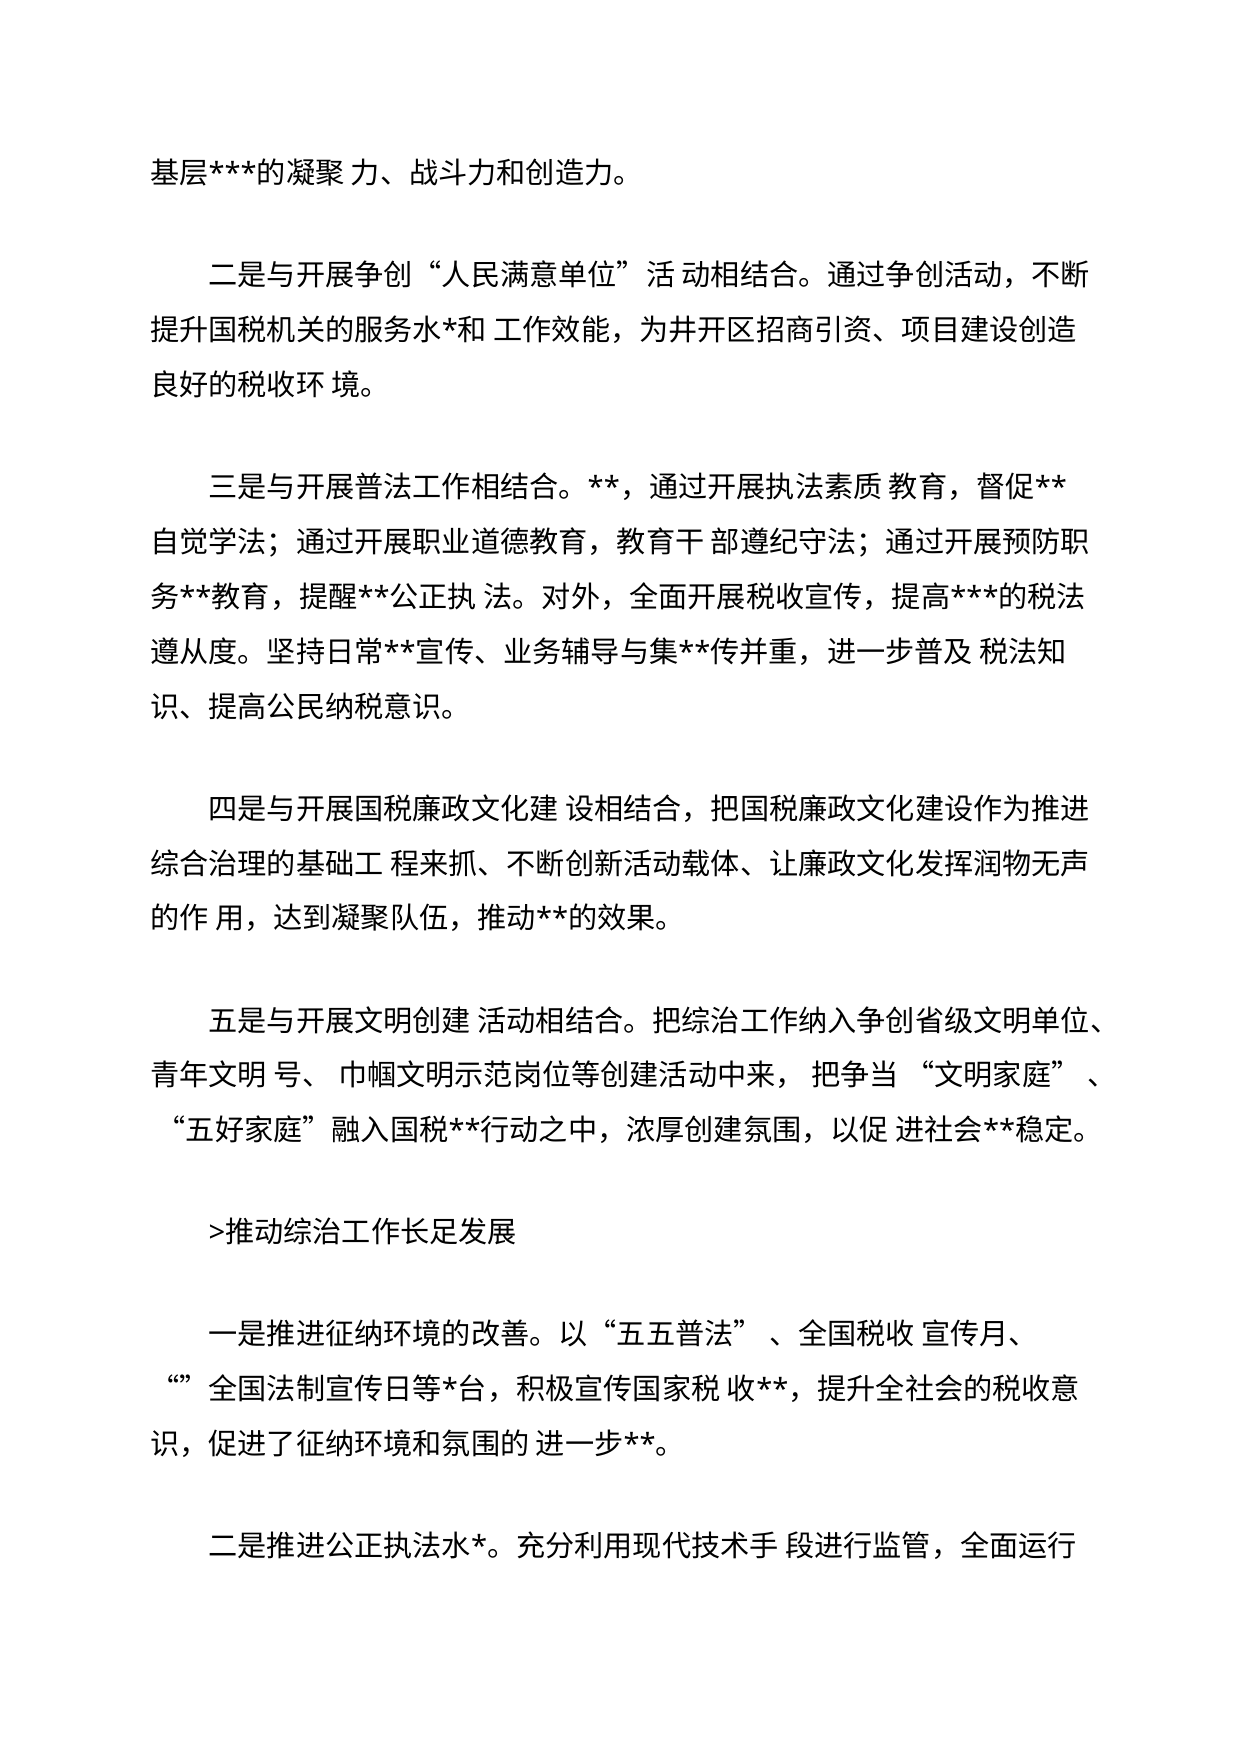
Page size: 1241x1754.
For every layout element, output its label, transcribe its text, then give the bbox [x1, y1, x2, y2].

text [150, 1523, 1090, 1565]
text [150, 150, 1090, 192]
text 三是与开展普法工作相结合。**，通过开展执法素质 教育，督促**自觉学法；通过开展职业道德教育，教育干 部遵纪守法；通过开展预防职务**教育，提醒**公正执 法。对外，全面开展税收宣传，提高***的税法遵从度。坚持日常**宣传、业务辅导与集**传并重，进一步普及 税法知识、提高公民纳税意识。 [150, 464, 1090, 726]
text 一是推进征纳环境的改善。以“五五普法” 、全国税收 宣传月、 “”全国法制宣传日等*台，积极宣传国家税 收**，提升全社会的税收意识，促进了征纳环境和氛围的 进一步**。 [150, 1311, 1090, 1463]
text 五是与开展文明创建 活动相结合。把综治工作纳入争创省级文明单位、青年文明 号、 巾帼文明示范岗位等创建活动中来， 把争当 “文明家庭” 、 “五好家庭”融入国税**行动之中，浓厚创建氛围，以促 进社会**稳定。 [150, 997, 1090, 1149]
text 二是与开展争创“人民满意单位”活 动相结合。通过争创活动，不断提升国税机关的服务水*和 工作效能，为井开区招商引资、项目建设创造良好的税收环 境。 [150, 252, 1090, 404]
text >推动综治工作长足发展 [150, 1209, 1090, 1251]
text 四是与开展国税廉政文化建 设相结合，把国税廉政文化建设作为推进综合治理的基础工 程来抓、不断创新活动载体、让廉政文化发挥润物无声的作 用，达到凝聚队伍，推动**的效果。 [150, 785, 1090, 937]
